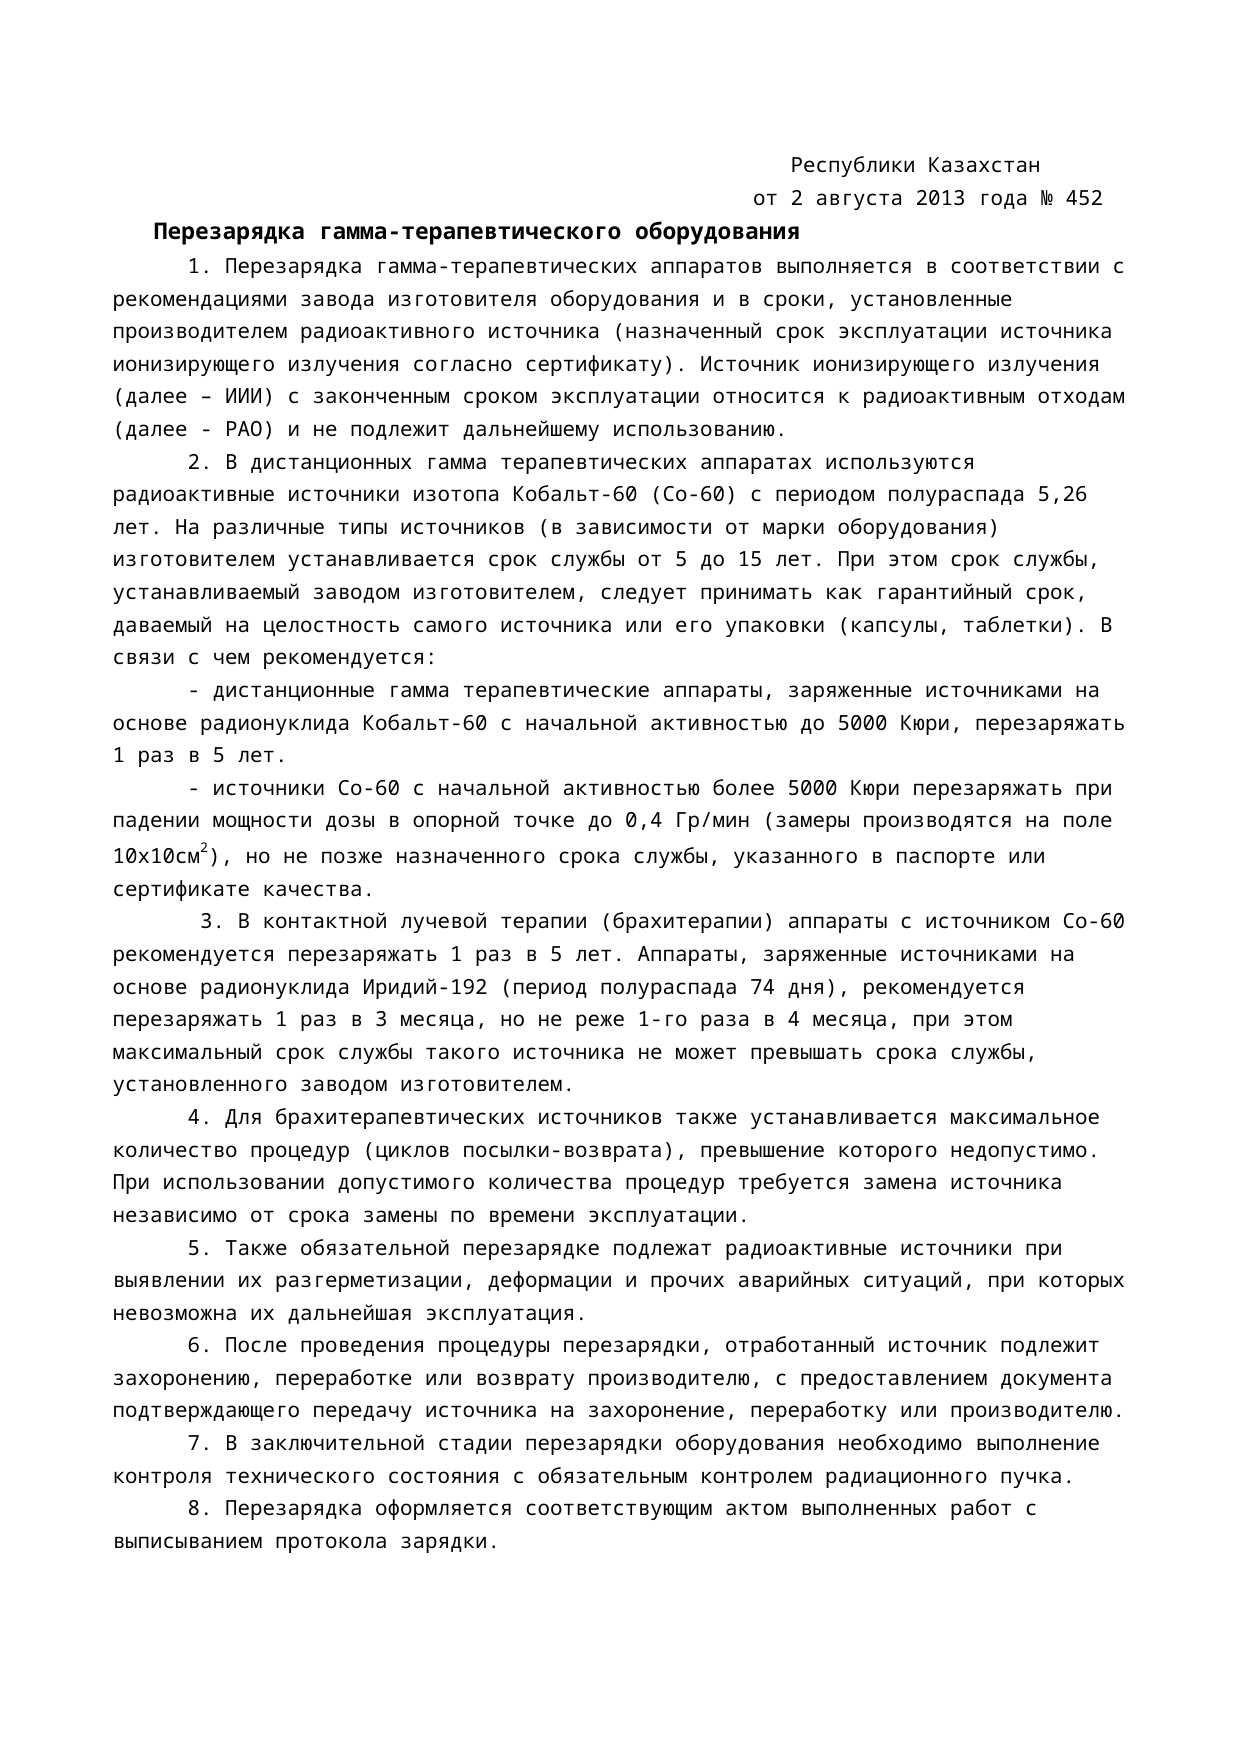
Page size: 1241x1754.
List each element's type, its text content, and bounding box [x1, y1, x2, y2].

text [112, 251, 1128, 1554]
text Перезарядка гамма-терапевтического оборудования [112, 215, 1128, 246]
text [112, 150, 1128, 211]
